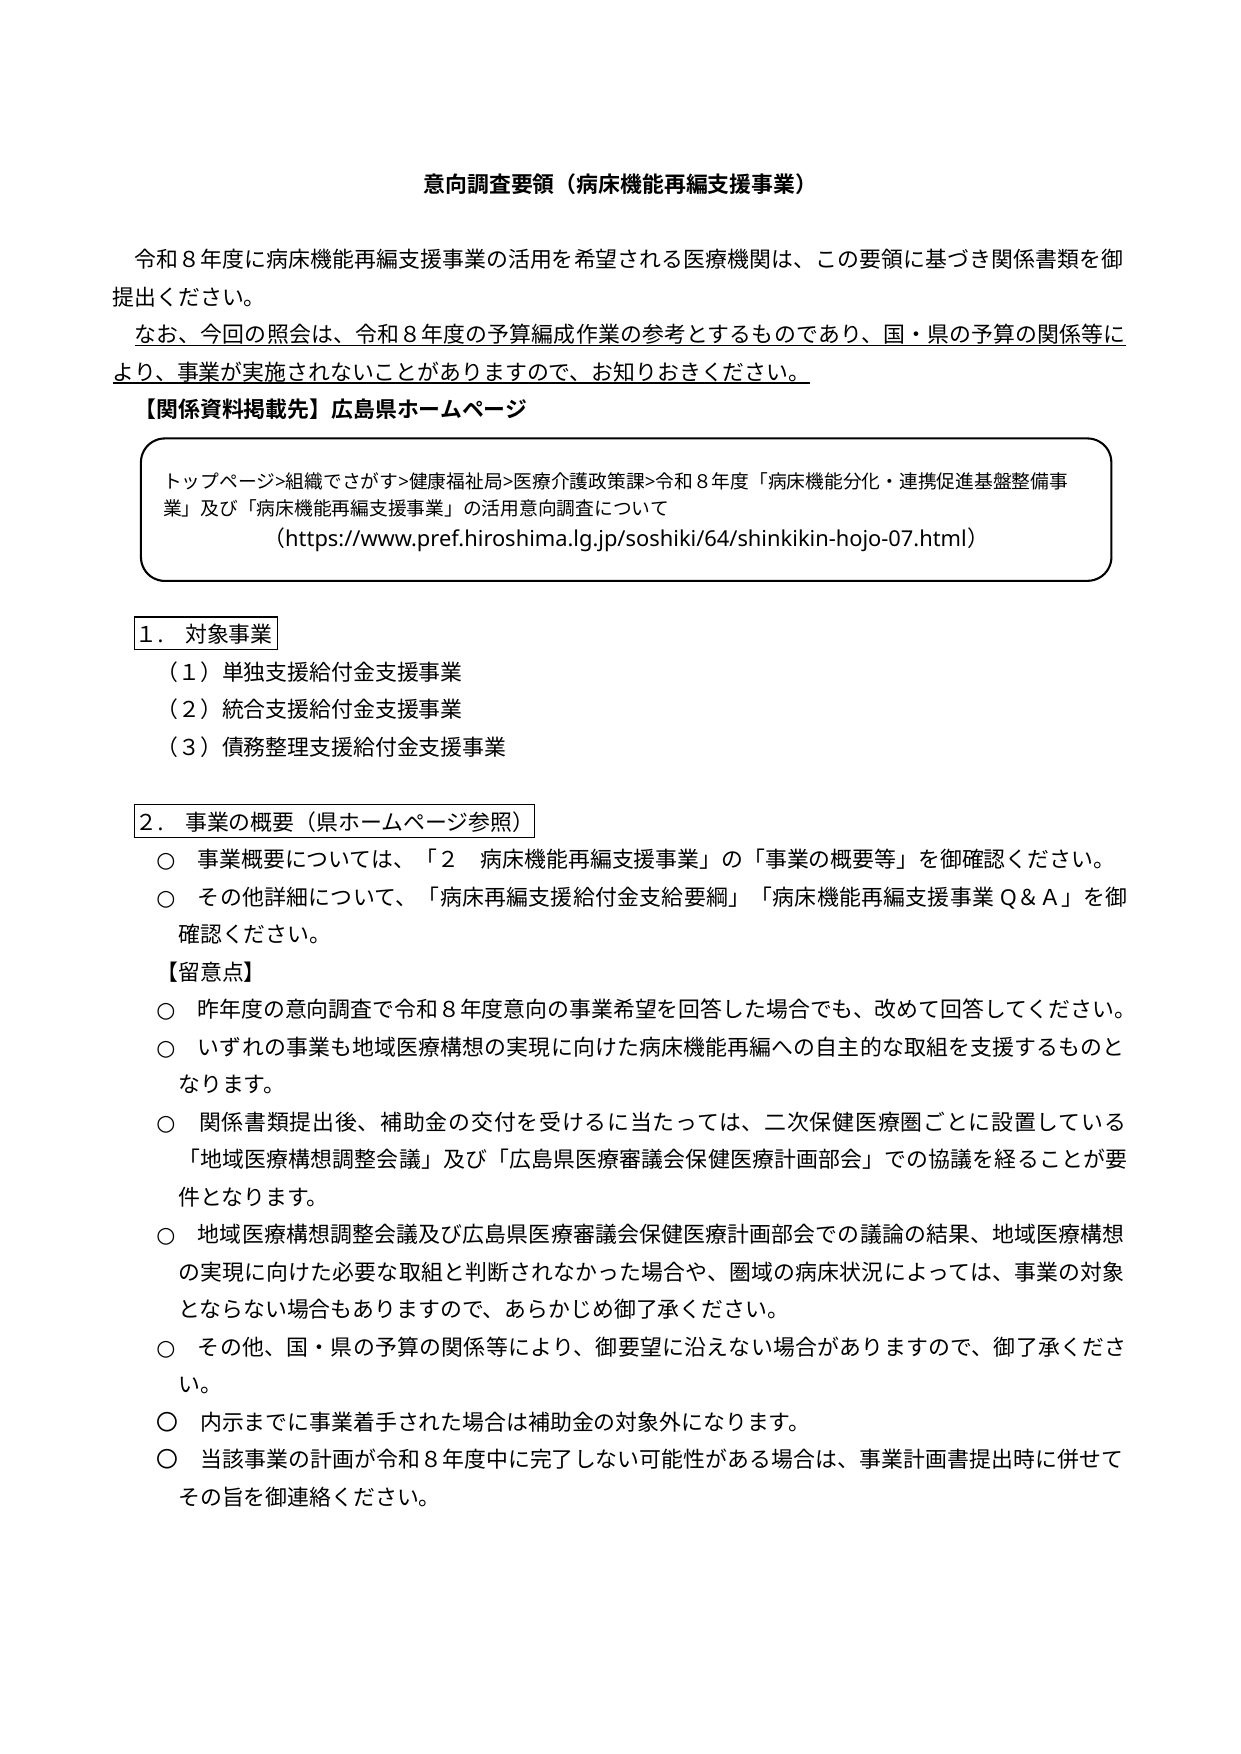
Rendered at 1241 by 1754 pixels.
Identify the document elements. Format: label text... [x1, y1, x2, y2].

text ○ いずれの事業も地域医療構想の実現に向けた病床機能再編への自主的な取組を支援するものとなります。 [156, 1027, 1128, 1102]
text 【留意点】 [156, 952, 1128, 989]
text １. 対象事業 [134, 614, 1128, 652]
text ○ 関係書類提出後、補助金の交付を受けるに当たっては、二次保健医療圏ごとに設置している「地域医療構想調整会議」及び「広島県医療審議会保健医療計画部会」での協議を経ることが要件となります。 [156, 1102, 1128, 1214]
text 意向調査要領（病床機能再編支援事業） [112, 164, 1128, 202]
text 〇 当該事業の計画が令和８年度中に完了しない可能性がある場合は、事業計画書提出時に併せてその旨を御連絡ください。 [134, 1439, 1128, 1514]
text 〇 内示までに事業着手された場合は補助金の対象外になります。 [156, 1402, 1128, 1439]
text ○ 事業概要については、「２ 病床機能再編支援事業」の「事業の概要等」を御確認ください。 [156, 839, 1128, 877]
text ２. 事業の概要（県ホームページ参照） [134, 802, 1128, 839]
list ○ 昨年度の意向調査で令和８年度意向の事業希望を回答した場合でも、改めて回答してください。 [156, 989, 1128, 1027]
text 【関係資料掲載先】広島県ホームページ [112, 389, 1128, 427]
text （３）債務整理支援給付金支援事業 [156, 727, 1128, 764]
text 令和８年度に病床機能再編支援事業の活用を希望される医療機関は、この要領に基づき関係書類を御提出ください。 [112, 239, 1128, 314]
text （２）統合支援給付金支援事業 [156, 689, 1128, 727]
text なお、今回の照会は、令和８年度の予算編成作業の参考とするものであり、国・県の予算の関係等により、事業が実施されないことがありますので、お知りおきください。 [112, 314, 1128, 389]
text ○ 地域医療構想調整会議及び広島県医療審議会保健医療計画部会での議論の結果、地域医療構想の実現に向けた必要な取組と判断されなかった場合や、圏域の病床状況によっては、事業の対象とならない場合もありますので、あらかじめ御了承ください。 [156, 1214, 1128, 1327]
text （１）単独支援給付金支援事業 [156, 652, 1128, 689]
text ○ その他、国・県の予算の関係等により、御要望に沿えない場合がありますので、御了承ください。 [156, 1327, 1128, 1402]
text ○ その他詳細について、「病床再編支援給付金支給要綱」「病床機能再編支援事業Q＆Ａ」を御確認ください。 [156, 877, 1128, 952]
